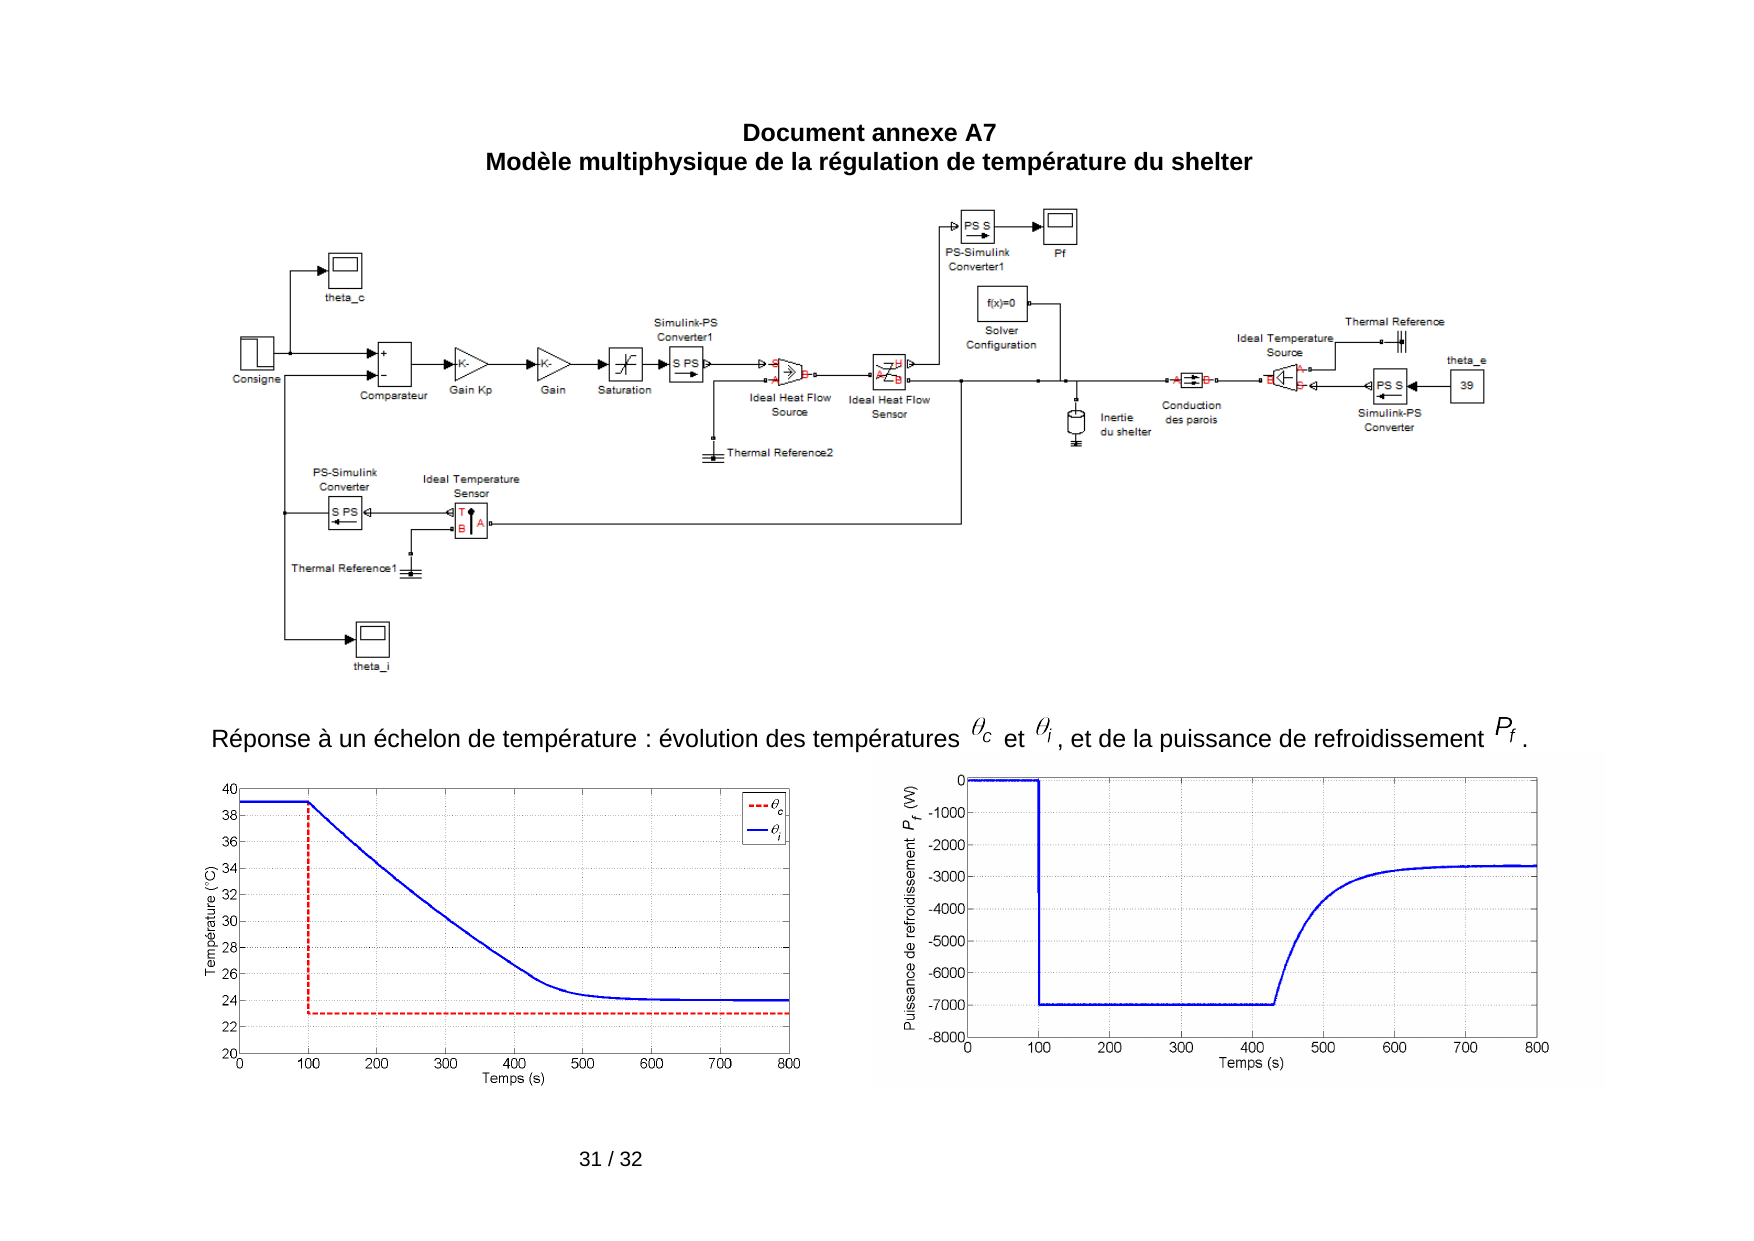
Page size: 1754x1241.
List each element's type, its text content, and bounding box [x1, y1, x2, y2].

text Réponse à un échelon de température : évolution des températures et , et de la puissance de refroidissement . [103, 710, 1636, 752]
picture [871, 752, 1606, 1089]
picture [226, 180, 1513, 681]
text Modèle multiphysique de la régulation de température du shelter [103, 147, 1636, 176]
picture [147, 764, 856, 1089]
text Document annexe A7 [103, 118, 1636, 147]
